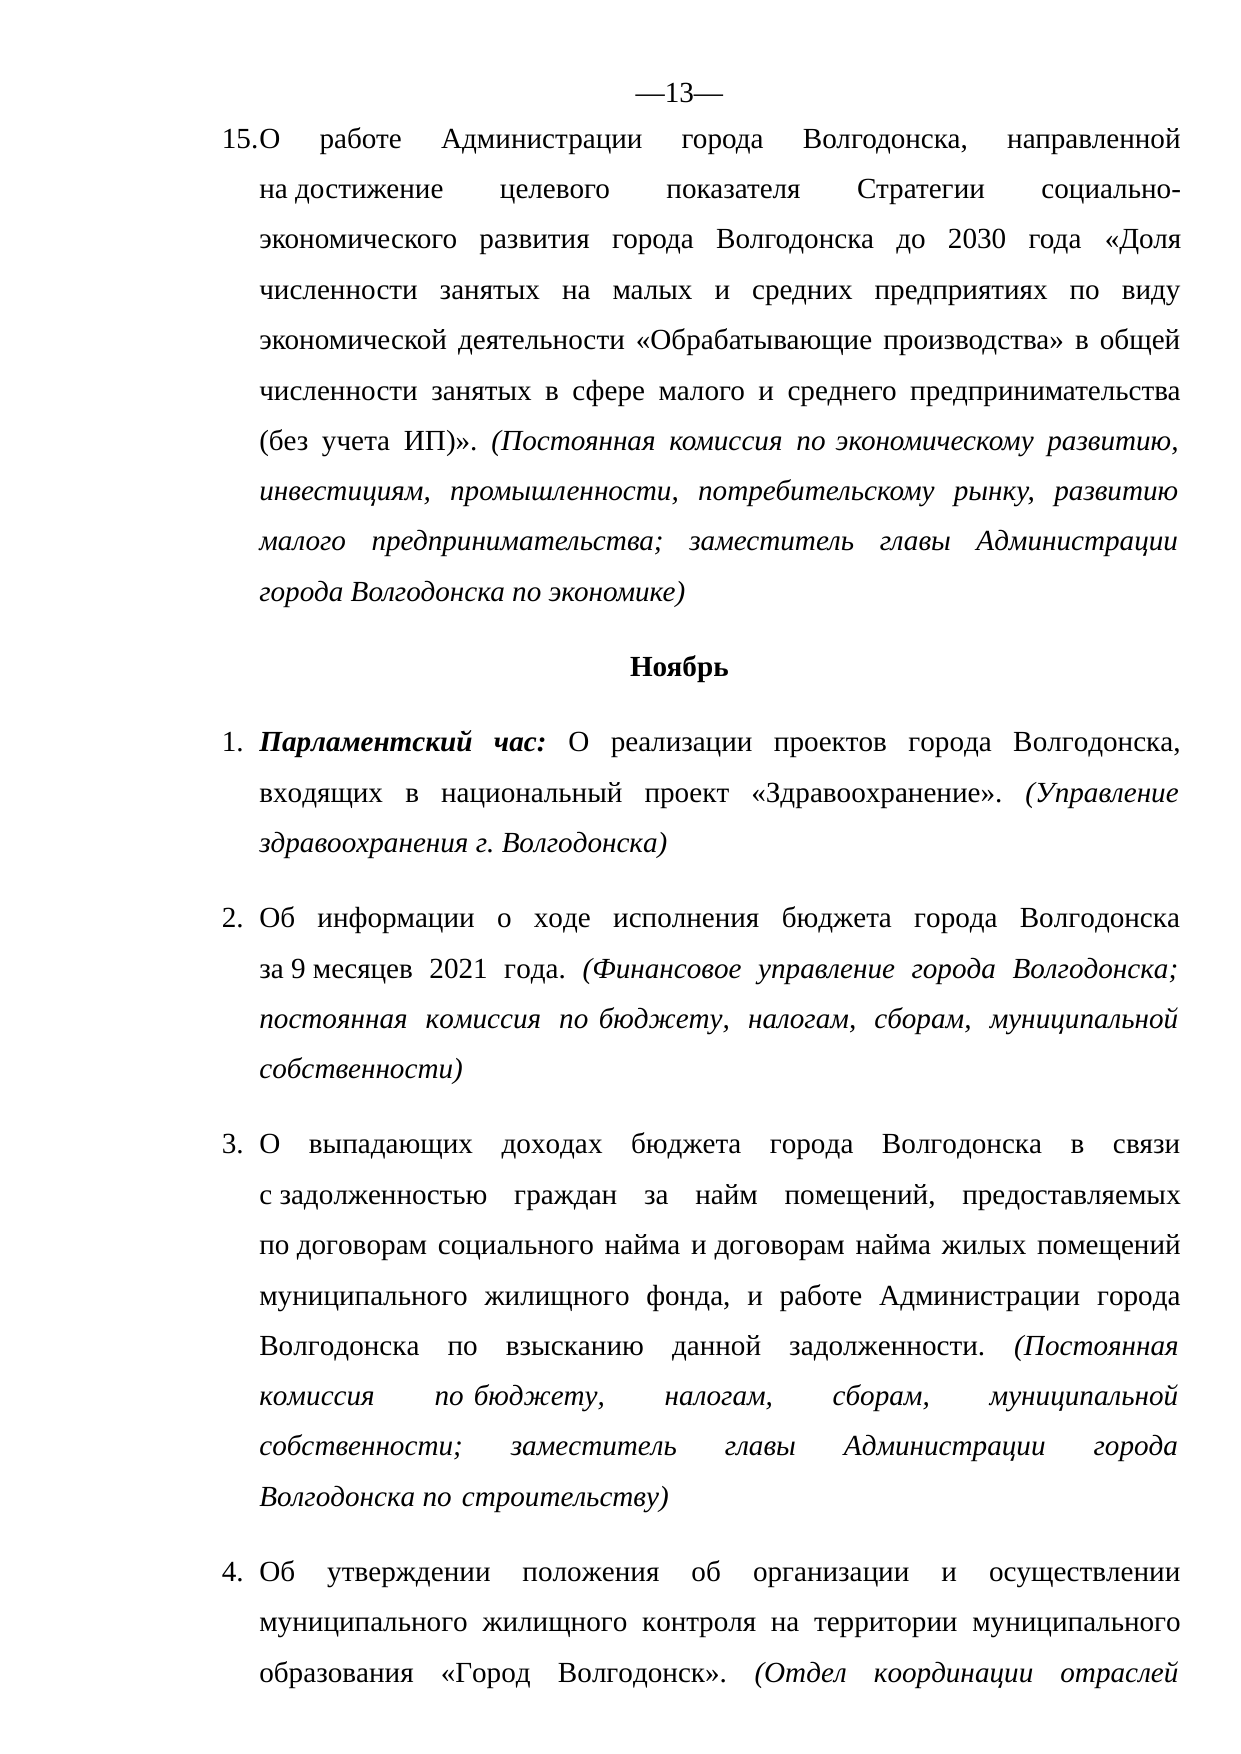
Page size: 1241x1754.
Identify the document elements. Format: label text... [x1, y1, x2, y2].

text Ноябрь [177, 649, 1181, 683]
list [222, 1554, 1181, 1688]
list О выпадающих доходах бюджета города Волгодонска в связи с задолженностью граждан за найм помещений, предоставляемых по договорам социального найма и договорам найма жилых помещений муниципального жилищного фонда, и работе Администрации города Волгодонска по взысканию данной задолженности. (Постоянная комиссия по бюджету, налогам, сборам, муниципальной собственности; заместитель главы Администрации города Волгодонска по строительству) [222, 1127, 1181, 1512]
list О работе Администрации города Волгодонска, направленной на достижение целевого показателя Стратегии социально-экономического развития города Волгодонска до 2030 года «Доля численности занятых на малых и средних предприятиях по виду экономической деятельности «Обрабатывающие производства» в общей численности занятых в сфере малого и среднего предпринимательства (без учета ИП)». (Постоянная комиссия по экономическому развитию, инвестициям, промышленности, потребительскому рынку, развитию малого предпринимательства; заместитель главы Администрации города Волгодонска по экономике) [222, 121, 1181, 607]
list Об информации о ходе исполнения бюджета города Волгодонска за 9 месяцев 2021 года. (Финансовое управление города Волгодонска; постоянная комиссия по бюджету, налогам, сборам, муниципальной собственности) [222, 900, 1181, 1085]
list Парламентский час: О реализации проектов города Волгодонска, входящих в национальный проект «Здравоохранение». (Управление здравоохранения г. Волгодонска) [222, 724, 1181, 859]
